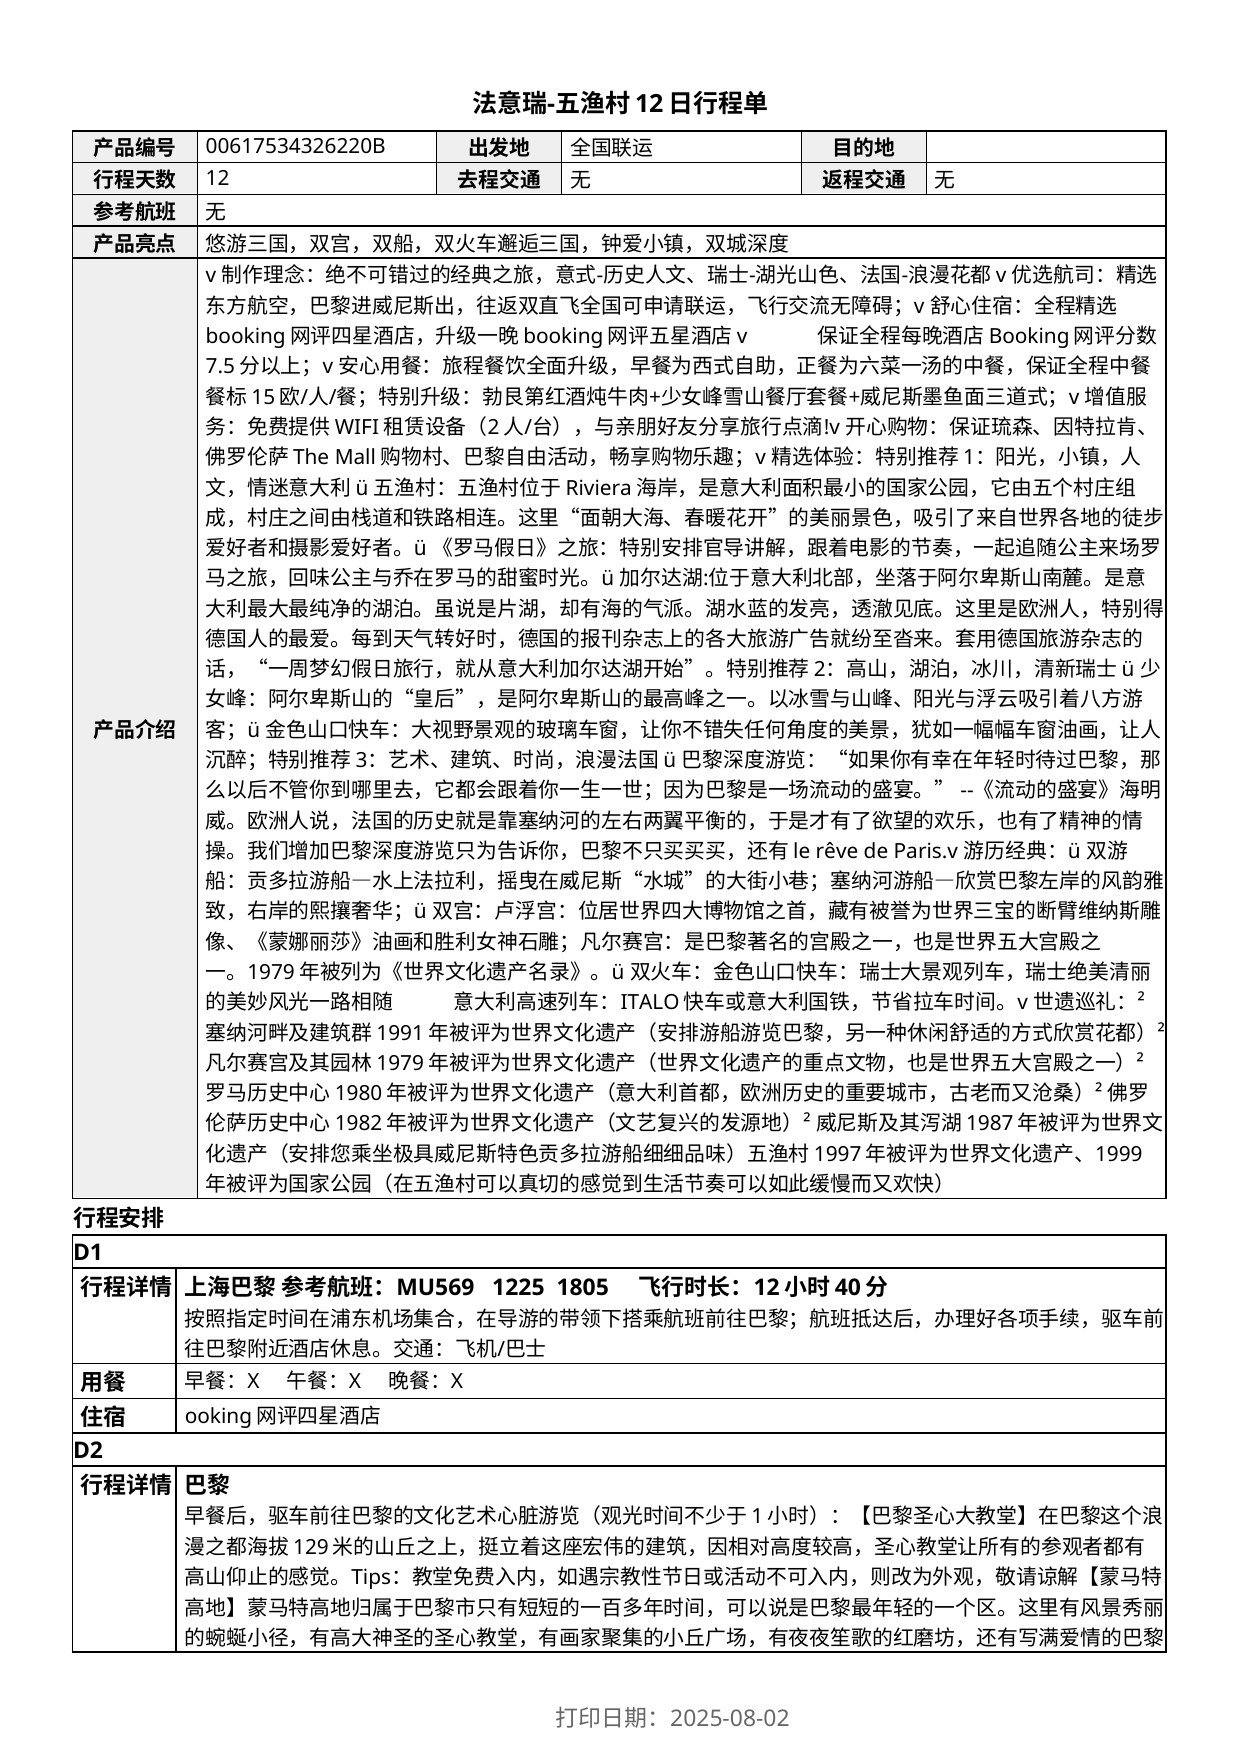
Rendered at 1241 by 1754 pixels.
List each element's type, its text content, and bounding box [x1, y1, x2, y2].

table_header 00617534326220B [198, 132, 436, 162]
table_cell ooking网评四星酒店 [177, 1399, 1165, 1432]
table_cell 上海巴黎 参考航班：MU569 1225 1805 飞行时长：12小时40分 按照指定时间在浦东机场集合，在导游的带领下搭乘航班前往巴黎； [177, 1269, 1165, 1363]
table_cell 去程交通 [437, 163, 561, 193]
table_header 目的地 [802, 132, 926, 162]
table_cell 早餐：X 午餐：X 晚餐：X [177, 1364, 1165, 1397]
table_header 产品编号 [73, 132, 197, 162]
table_header D1 [73, 1236, 1165, 1267]
table_cell 无 [198, 195, 1165, 225]
table_cell 无 [562, 163, 801, 193]
table_cell 产品亮点 [73, 227, 197, 257]
table_cell 悠游三国，双宫，双船，双火车 [198, 227, 1165, 257]
table_cell v 制作理念：绝不可错过的经典之旅，意式-历史人文、瑞士-湖光山色、法国-浪漫花都 [198, 259, 1165, 1197]
table_cell 行程详情 [73, 1269, 175, 1363]
table_cell 参考航班 [73, 195, 197, 225]
table_header [927, 132, 1165, 162]
table_cell 12 [198, 163, 436, 193]
table_cell 行程天数 [73, 163, 197, 193]
table_cell 用餐 [73, 1364, 175, 1397]
text 行程安排 [73, 1200, 1167, 1233]
table_cell 产品介绍 [73, 259, 197, 1197]
table_cell D2 [73, 1434, 1165, 1465]
text 法意瑞-五渔村12日行程单 [73, 83, 1167, 119]
table_cell 无 [927, 163, 1165, 193]
table_header 出发地 [437, 132, 561, 162]
table_cell 行程详情 [73, 1467, 175, 1651]
table_cell 住宿 [73, 1399, 175, 1432]
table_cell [177, 1467, 1165, 1651]
table_cell 返程交通 [802, 163, 926, 193]
table_header 全国联运 [562, 132, 801, 162]
